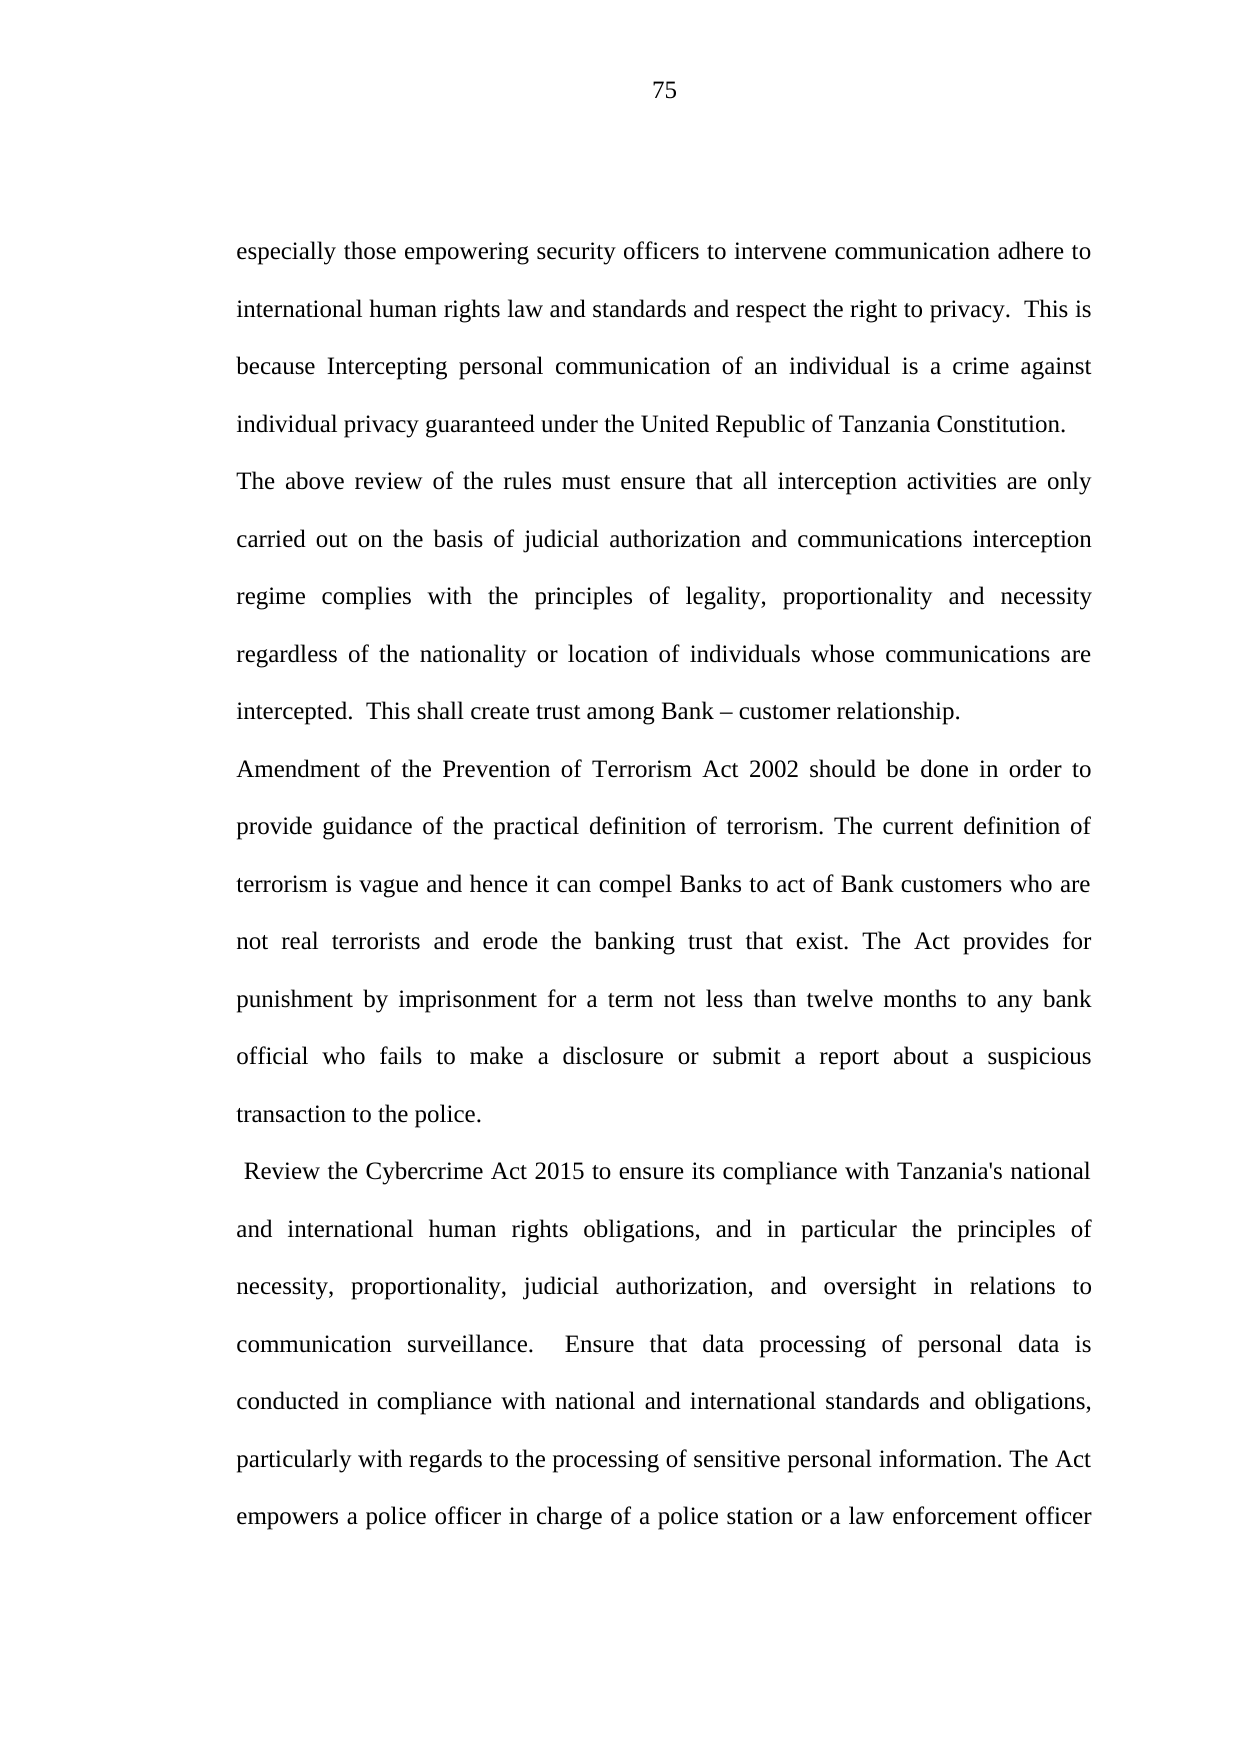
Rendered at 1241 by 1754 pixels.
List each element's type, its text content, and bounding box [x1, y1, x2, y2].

text Amendment of the Prevention of Terrorism Act 2002 should be done in order to provide guidance of the practical definition of terrorism. The current definition of terrorism is vague and hence it can compel Banks to act of Bank customers who are not real terrorists and erode the banking trust that exist. The Act provides for punishment by imprisonment for a term not less than twelve months to any bank official who fails to make a disclosure or submit a report about a suspicious transaction to the police. [236, 754, 1092, 1127]
text The above review of the rules must ensure that all interception activities are only carried out on the basis of judicial authorization and communications interception regime complies with the principles of legality, proportionality and necessity regardless of the nationality or location of individuals whose communications are intercepted. This shall create trust among Bank – customer relationship. [236, 466, 1092, 725]
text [236, 1156, 1092, 1530]
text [236, 236, 1092, 437]
